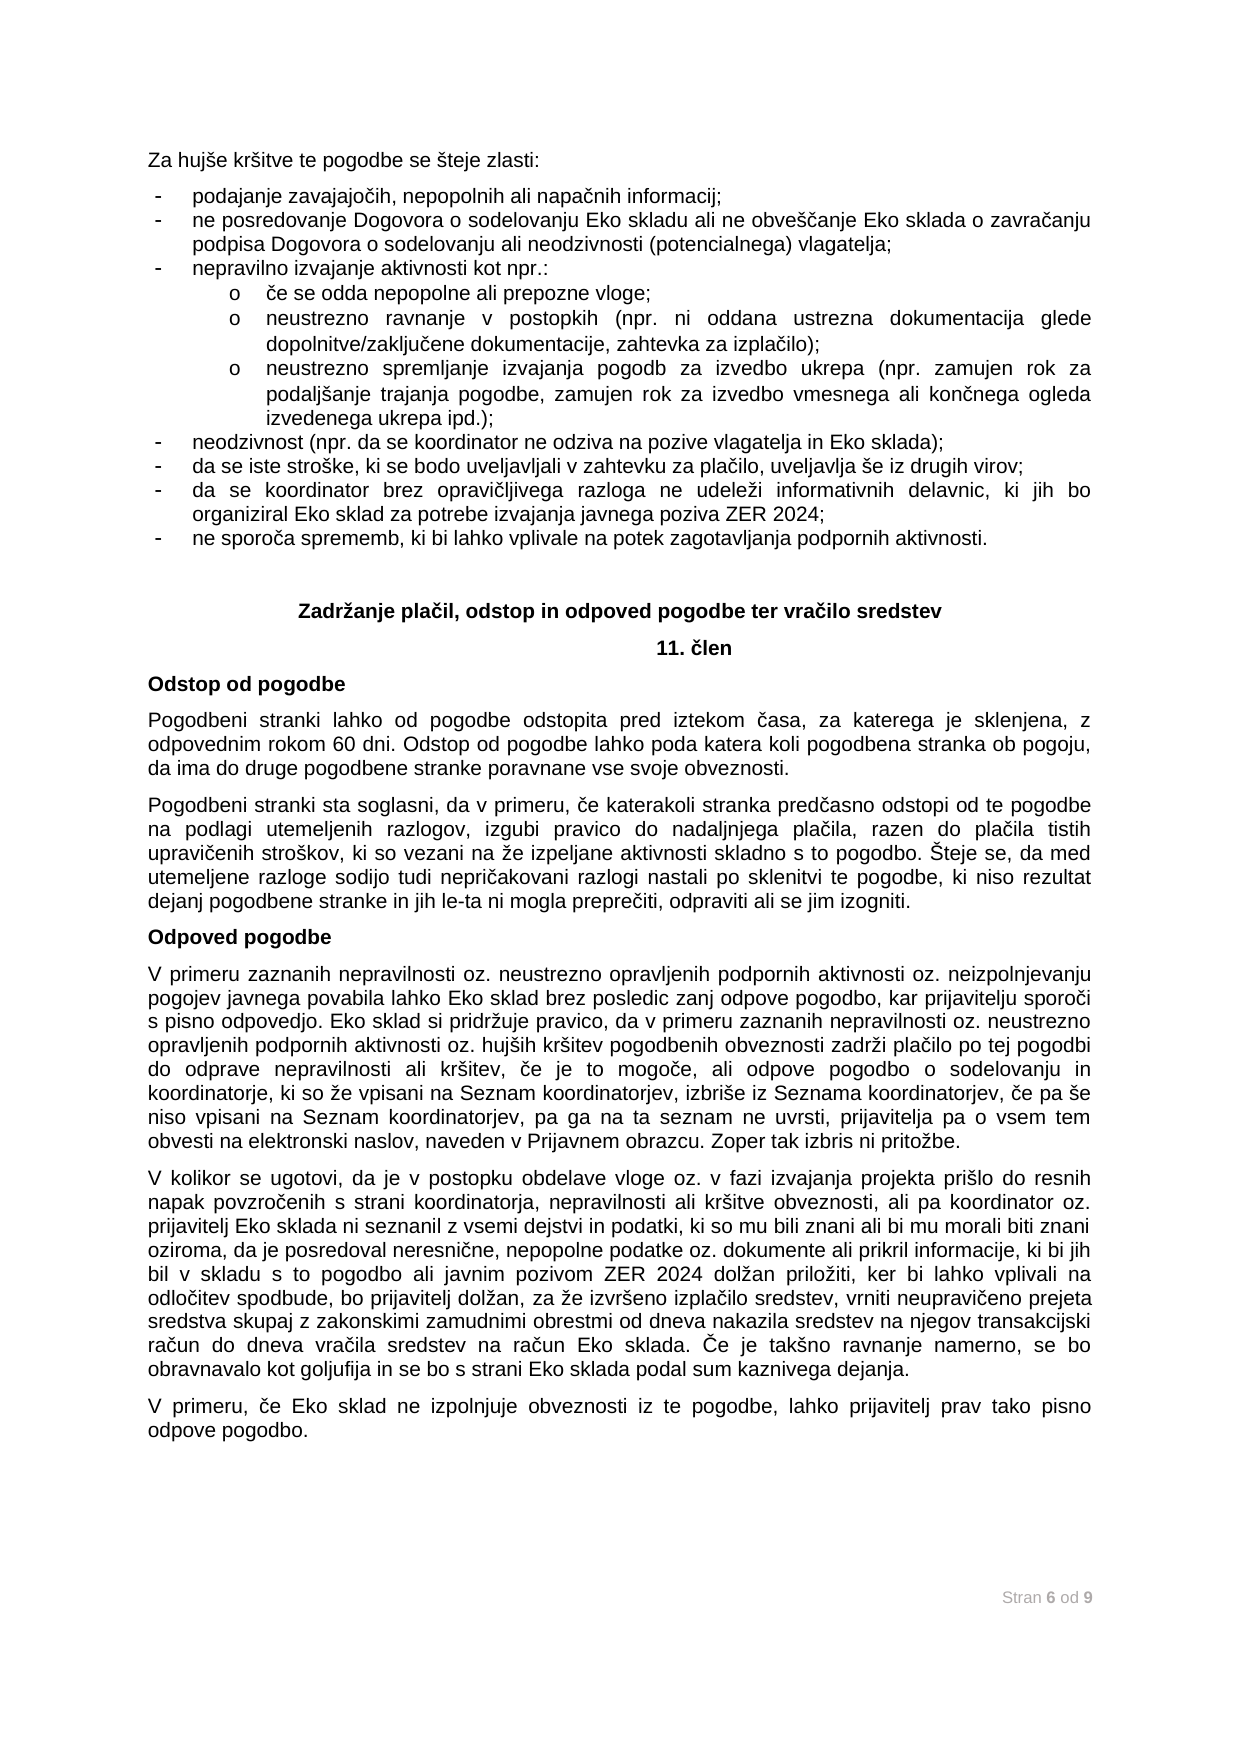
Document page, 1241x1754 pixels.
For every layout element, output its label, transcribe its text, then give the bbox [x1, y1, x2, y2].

text Za hujše kršitve te pogodbe se šteje zlasti: [148, 148, 1092, 172]
text Pogodbeni stranki sta soglasni, da v primeru, če katerakoli stranka predčasno odstopi od te pogodbe na podlagi utemeljenih razlogov, izgubi pravico do nadaljnjega plačila, razen do plačila tistih upravičenih stroškov, ki so vezani na že izpeljane aktivnosti skladno s to pogodbo. Šteje se, da med utemeljene razloge sodijo tudi nepričakovani razlogi nastali po sklenitvi te pogodbe, ki niso rezultat dejanj pogodbene stranke in jih le-ta ni mogla preprečiti, odpraviti ali se jim izogniti. [148, 793, 1092, 912]
list da se koordinator brez opravičljivega razloga ne udeleži informativnih delavnic, ki jih bo organiziral Eko sklad za potrebe izvajanja javnega poziva ZER 2024; [154, 478, 1092, 526]
text Zadržanje plačil, odstop in odpoved pogodbe ter vračilo sredstev [148, 599, 1092, 623]
list neodzivnost (npr. da se koordinator ne odziva na pozive vlagatelja in Eko sklada); [154, 430, 1092, 454]
list ne posredovanje Dogovora o sodelovanju Eko skladu ali ne obveščanje Eko sklada o zavračanju podpisa Dogovora o sodelovanju ali neodzivnosti (potencialnega) vlagatelja; [154, 208, 1092, 256]
list da se iste stroške, ki se bodo uveljavljali v zahtevku za plačilo, uveljavlja še iz drugih virov; [154, 454, 1092, 478]
text V primeru zaznanih nepravilnosti oz. neustrezno opravljenih podpornih aktivnosti oz. neizpolnjevanju pogojev javnega povabila lahko Eko sklad brez posledic zanj odpove pogodbo, kar prijavitelju sporoči s pisno odpovedjo. Eko sklad si pridržuje pravico, da v primeru zaznanih nepravilnosti oz. neustrezno opravljenih podpornih aktivnosti oz. hujših kršitev pogodbenih obveznosti zadrži plačilo po tej pogodbi do odprave nepravilnosti ali kršitev, če je to mogoče, ali odpove pogodbo o sodelovanju in koordinatorje, ki so že vpisani na Seznam koordinatorjev, izbriše iz Seznama koordinatorjev, če pa še niso vpisani na Seznam koordinatorjev, pa ga na ta seznam ne uvrsti, prijavitelja pa o vsem tem obvesti na elektronski naslov, naveden v Prijavnem obrazcu. Zoper tak izbris ni pritožbe. [148, 961, 1092, 1153]
list neustrezno spremljanje izvajanja pogodb za izvedbo ukrepa (npr. zamujen rok za podaljšanje trajanja pogodbe, zamujen rok za izvedbo vmesnega ali končnega ogleda izvedenega ukrepa ipd.); [228, 356, 1092, 430]
text Odpoved pogodbe [148, 925, 1092, 949]
list 11. člen [296, 635, 1092, 659]
list nepravilno izvajanje aktivnosti kot npr.: [154, 256, 1092, 280]
text Pogodbeni stranki lahko od pogodbe odstopita pred iztekom časa, za katerega je sklenjena, z odpovednim rokom 60 dni. Odstop od pogodbe lahko poda katera koli pogodbena stranka ob pogoju, da ima do druge pogodbene stranke poravnane vse svoje obveznosti. [148, 708, 1092, 780]
text V primeru, če Eko sklad ne izpolnjuje obveznosti iz te pogodbe, lahko prijavitelj prav tako pisno odpove pogodbo. [148, 1394, 1092, 1442]
list podajanje zavajajočih, nepopolnih ali napačnih informacij; [154, 184, 1092, 208]
list če se odda nepopolne ali prepozne vloge; [228, 280, 1092, 306]
text V kolikor se ugotovi, da je v postopku obdelave vloge oz. v fazi izvajanja projekta prišlo do resnih napak povzročenih s strani koordinatorja, nepravilnosti ali kršitve obveznosti, ali pa koordinator oz. prijavitelj Eko sklada ni seznanil z vsemi dejstvi in podatki, ki so mu bili znani ali bi mu morali biti znani oziroma, da je posredoval neresnične, nepopolne podatke oz. dokumente ali prikril informacije, ki bi jih bil v skladu s to pogodbo ali javnim pozivom ZER 2024 dolžan priložiti, ker bi lahko vplivali na odločitev spodbude, bo prijavitelj dolžan, za že izvršeno izplačilo sredstev, vrniti neupravičeno prejeta sredstva skupaj z zakonskimi zamudnimi obrestmi od dneva nakazila sredstev na njegov transakcijski račun do dneva vračila sredstev na račun Eko sklada. Če je takšno ravnanje namerno, se bo obravnavalo kot goljufija in se bo s strani Eko sklada podal sum kaznivega dejanja. [148, 1166, 1092, 1381]
text Odstop od pogodbe [148, 672, 1092, 696]
list ne sporoča sprememb, ki bi lahko vplivale na potek zagotavljanja podpornih aktivnosti. [154, 526, 1092, 550]
list neustrezno ravnanje v postopkih (npr. ni oddana ustrezna dokumentacija glede dopolnitve/zaključene dokumentacije, zahtevka za izplačilo); [228, 306, 1092, 356]
